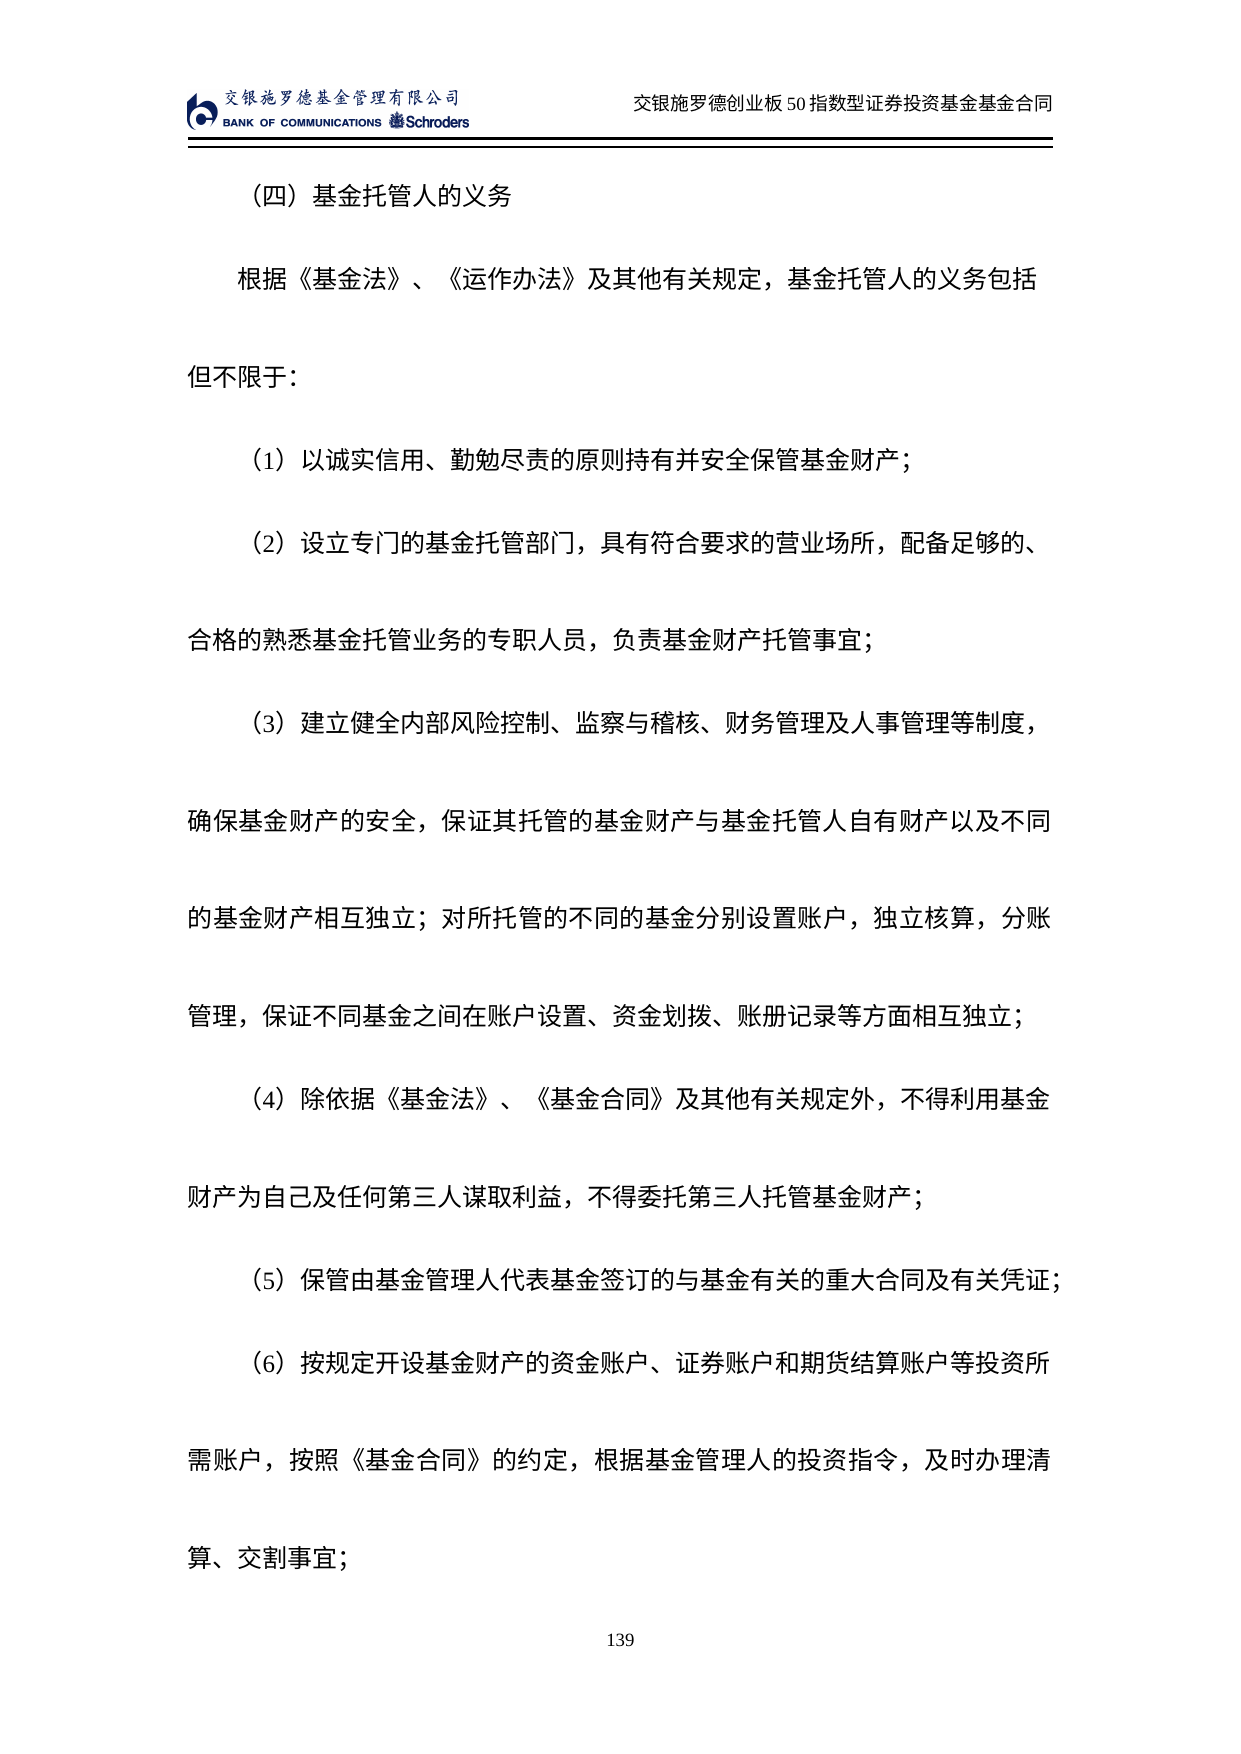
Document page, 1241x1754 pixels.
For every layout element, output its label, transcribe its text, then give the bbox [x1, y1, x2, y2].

text 根据《基金法》、《运作办法》及其他有关规定，基金托管人的义务包括但不限于： [187, 245, 1053, 408]
text （6）按规定开设基金财产的资金账户、证券账户和期货结算账户等投资所需账户，按照《基金合同》的约定，根据基金管理人的投资指令，及时办理清算、交割事宜； [187, 1329, 1053, 1589]
text （5）保管由基金管理人代表基金签订的与基金有关的重大合同及有关凭证； [187, 1246, 1053, 1311]
text （3）建立健全内部风险控制、监察与稽核、财务管理及人事管理等制度，确保基金财产的安全，保证其托管的基金财产与基金托管人自有财产以及不同的基金财产相互独立；对所托管的不同的基金分别设置账户，独立核算，分账管理，保证不同基金之间在账户设置、资金划拨、账册记录等方面相互独立； [187, 689, 1053, 1047]
text （4）除依据《基金法》、《基金合同》及其他有关规定外，不得利用基金财产为自己及任何第三人谋取利益，不得委托第三人托管基金财产； [187, 1065, 1053, 1228]
picture [187, 89, 469, 130]
text （四）基金托管人的义务 [187, 162, 1053, 227]
text （2）设立专门的基金托管部门，具有符合要求的营业场所，配备足够的、合格的熟悉基金托管业务的专职人员，负责基金财产托管事宜； [187, 509, 1053, 671]
text （1）以诚实信用、勤勉尽责的原则持有并安全保管基金财产； [187, 426, 1053, 491]
